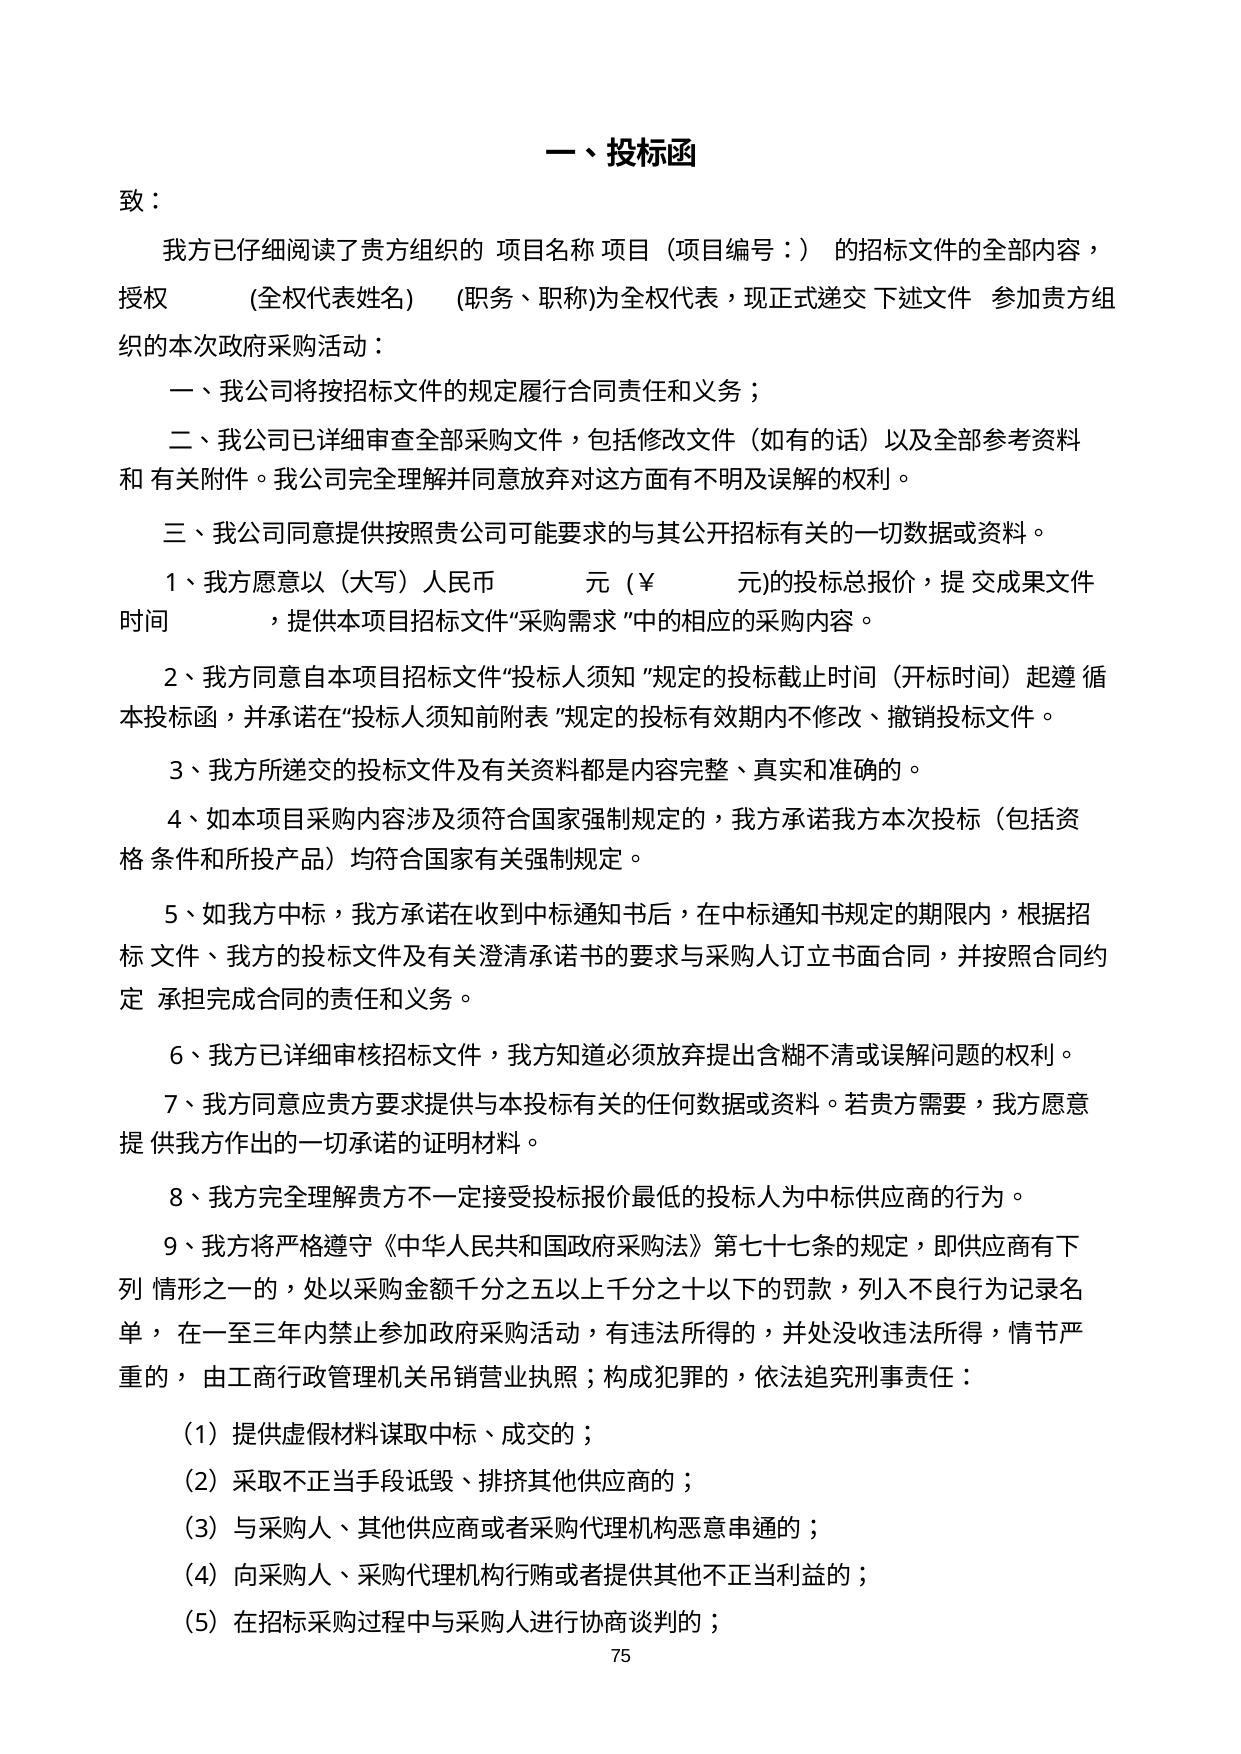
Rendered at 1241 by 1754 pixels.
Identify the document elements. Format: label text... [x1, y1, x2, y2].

text 二、我公司已详细审查全部采购文件，包括修改文件（如有的话）以及全部参考资料和 有关附件。我公司完全理解并同意放弃对这方面有不明及误解的权利。 [119, 422, 1105, 496]
text 7、我方同意应贵方要求提供与本投标有关的任何数据或资料。若贵方需要，我方愿意提 供我方作出的一切承诺的证明材料。 [119, 1086, 1113, 1160]
text （5）在招标采购过程中与采购人进行协商谈判的； [169, 1607, 1129, 1638]
text （3）与采购人、其他供应商或者采购代理机构恶意串通的； [169, 1513, 1129, 1544]
text 8、我方完全理解贵方不一定接受投标报价最低的投标人为中标供应商的行为。 [169, 1181, 1129, 1212]
text （4）向采购人、采购代理机构行贿或者提供其他不正当利益的； [169, 1560, 1129, 1591]
text 6、我方已详细审核招标文件，我方知道必须放弃提出含糊不清或误解问题的权利。 [169, 1039, 1129, 1070]
text 4、如本项目采购内容涉及须符合国家强制规定的，我方承诺我方本次投标（包括资格 条件和所投产品）均符合国家有关强制规定。 [119, 802, 1104, 875]
text 5、如我方中标，我方承诺在收到中标通知书后，在中标通知书规定的期限内，根据招标 文件、我方的投标文件及有关澄清承诺书的要求与采购人订立书面合同，并按照合同约定 承担完成合同的责任和义务。 [119, 897, 1113, 1015]
text 一、投标函 [545, 133, 1129, 173]
text 我方已仔细阅读了贵方组织的 项目名称 项目（项目编号：） 的招标文件的全部内容， 授权 (全权代表姓名) (职务、职称)为全权代表，现正式递交 下述文件 参加贵方组织的本次政府采购活动： [119, 233, 1129, 362]
text 三、我公司同意提供按照贵公司可能要求的与其公开招标有关的一切数据或资料。 [163, 518, 1129, 549]
text （2）采取不正当手段诋毁、排挤其他供应商的； [169, 1466, 1129, 1497]
text 一、我公司将按招标文件的规定履行合同责任和义务； [169, 376, 1129, 407]
text 2、我方同意自本项目招标文件“投标人须知 ”规定的投标截止时间（开标时间）起遵 循本投标函，并承诺在“投标人须知前附表 ”规定的投标有效期内不修改、撤销投标文件。 [119, 660, 1113, 733]
text 1、我方愿意以（大写）人民币 元 (￥ 元)的投标总报价，提 交成果文件时间 ，提供本项目招标文件“采购需求 ”中的相应的采购内容。 [119, 564, 1114, 638]
text 3、我方所递交的投标文件及有关资料都是内容完整、真实和准确的。 [169, 755, 1129, 786]
text 9、我方将严格遵守《中华人民共和国政府采购法》第七十七条的规定，即供应商有下列 情形之一的，处以采购金额千分之五以上千分之十以下的罚款，列入不良行为记录名单， 在一至三年内禁止参加政府采购活动，有违法所得的，并处没收违法所得，情节严重的， 由工商行政管理机关吊销营业执照；构成犯罪的，依法追究刑事责任： [119, 1228, 1103, 1393]
text （1）提供虚假材料谋取中标、成交的； [168, 1419, 1129, 1450]
text 致： [119, 185, 1129, 217]
